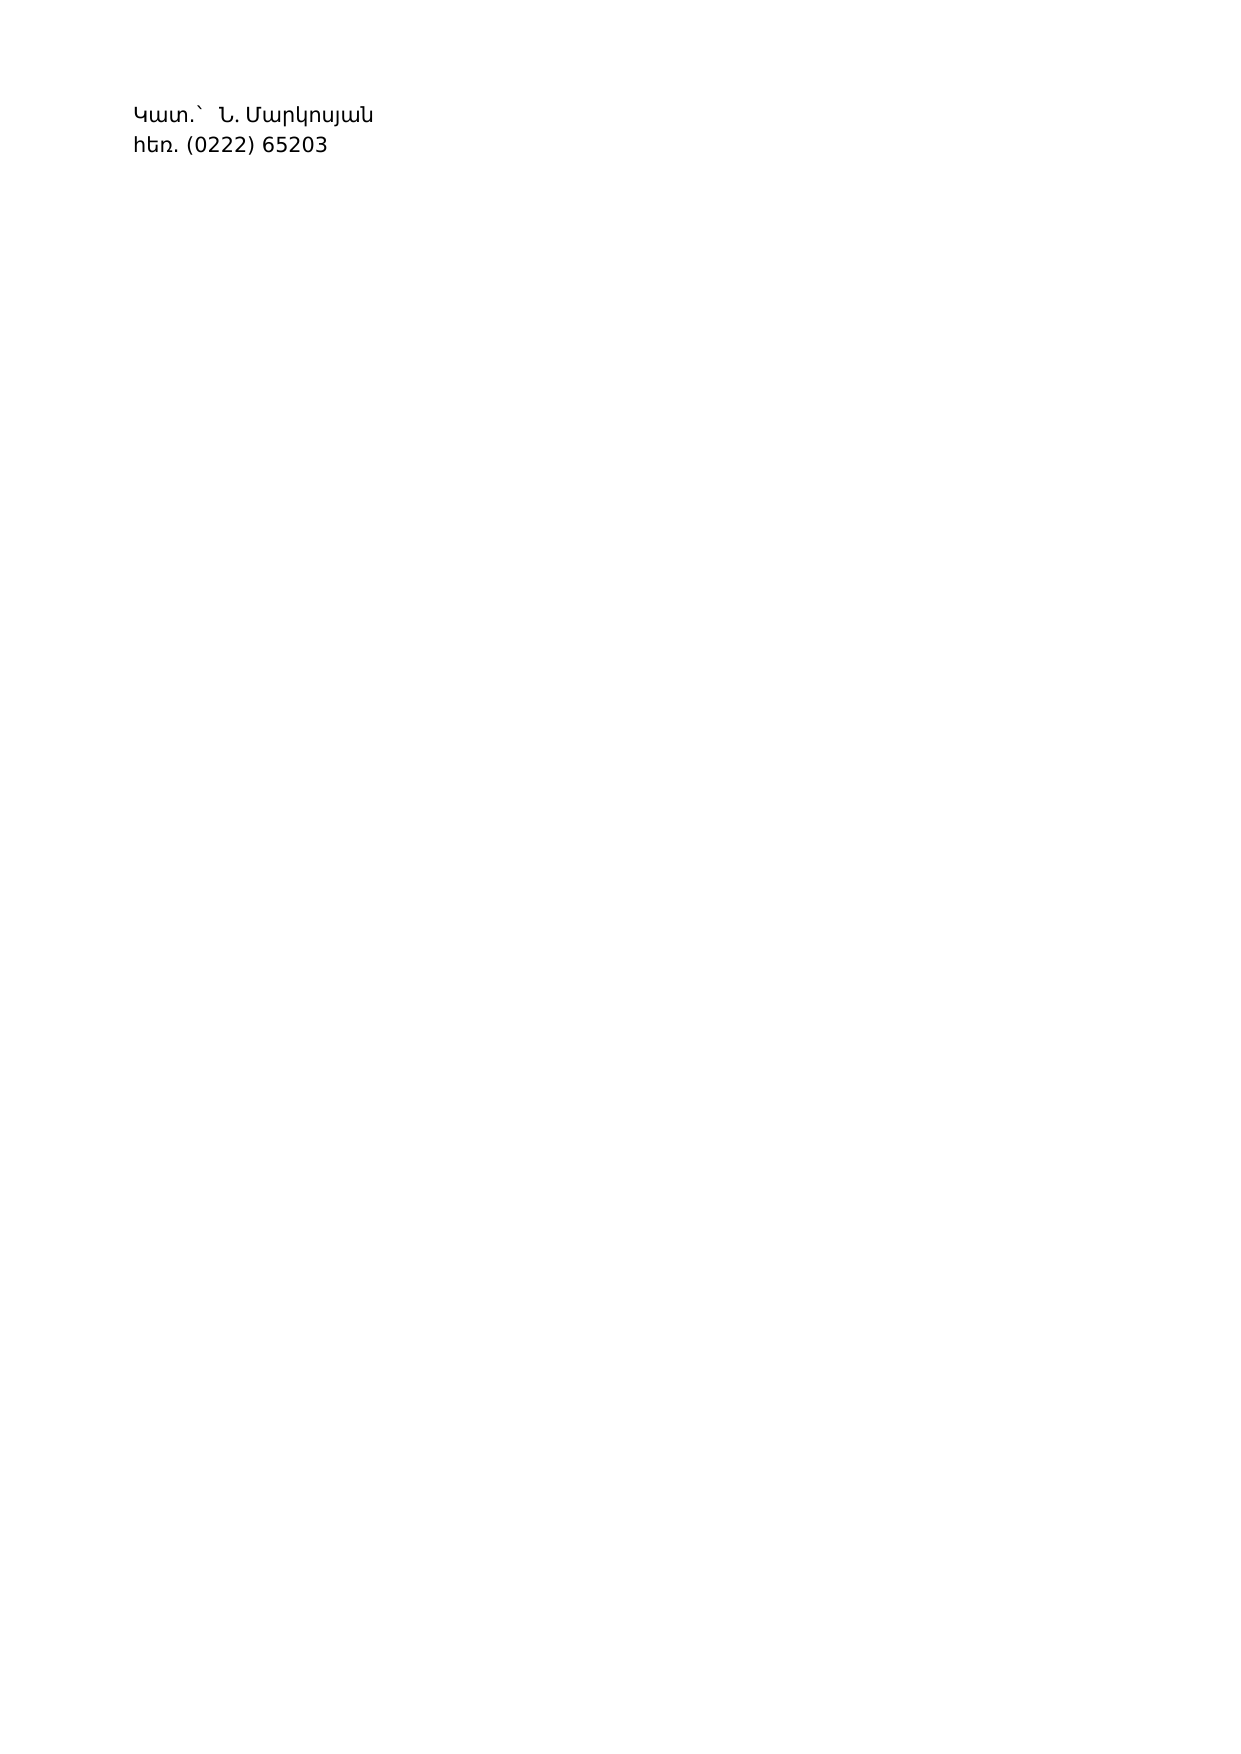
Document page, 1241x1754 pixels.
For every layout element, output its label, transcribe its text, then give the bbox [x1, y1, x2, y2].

text Կատ.` Ն. Մարկոսյան հեռ. (0222) 65203 [133, 44, 1152, 157]
